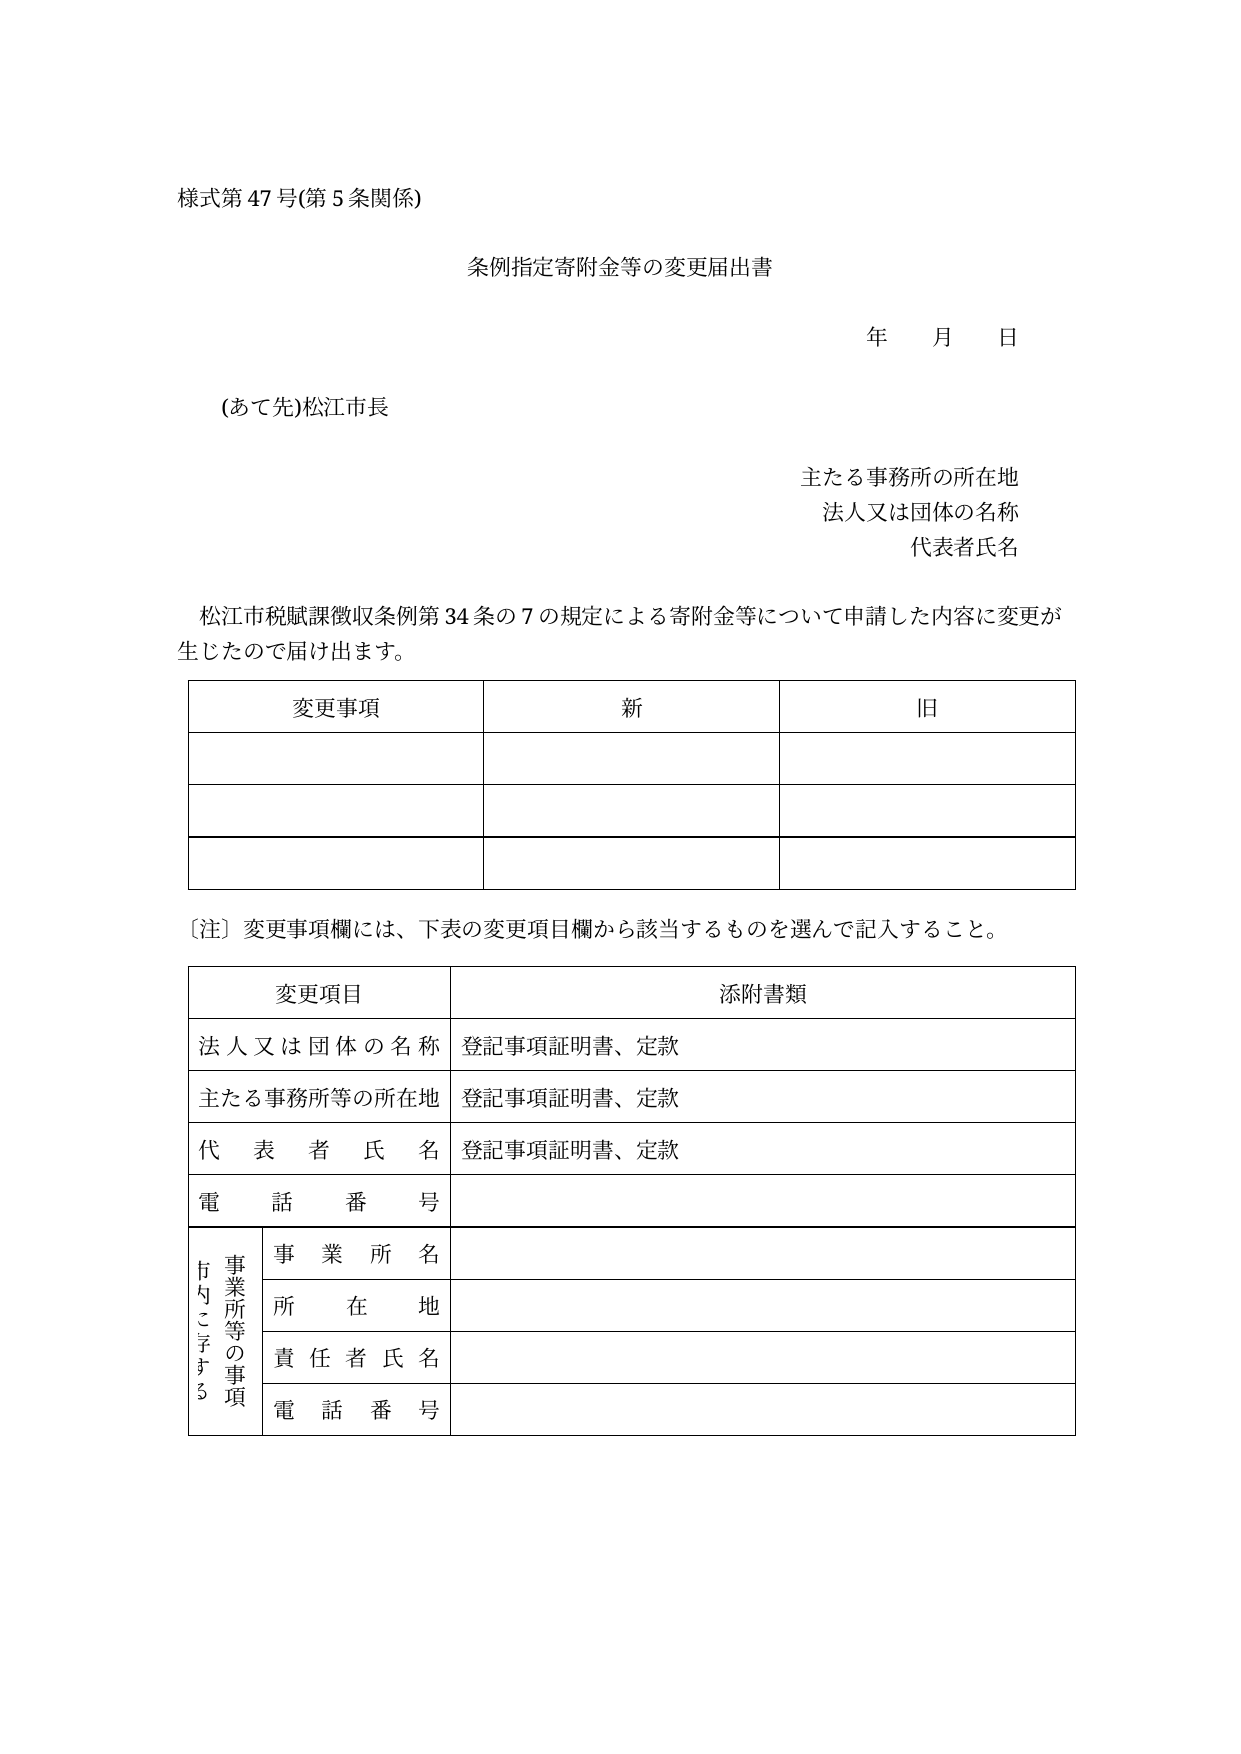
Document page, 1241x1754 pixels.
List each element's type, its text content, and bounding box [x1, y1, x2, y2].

table_header 添附書類 [451, 967, 1075, 1018]
text 松江市税賦課徴収条例第34条の7の規定による寄附金等について申請した内容に変更が生じたので届け出ます。 [177, 598, 1063, 668]
text 年 月 日 [177, 319, 1019, 353]
table_cell 登記事項証明書、定款 [451, 1123, 1075, 1174]
table_cell [451, 1228, 1075, 1278]
table_cell 事業所等の事項 市内に存する [189, 1228, 262, 1435]
table_cell [484, 733, 779, 784]
table_cell [451, 1332, 1075, 1383]
table_cell [780, 838, 1075, 888]
table_cell [189, 733, 483, 784]
table_cell [780, 733, 1075, 784]
table_cell 登記事項証明書、定款 [451, 1071, 1075, 1122]
text 法人又は団体の名称 [177, 493, 1019, 528]
text 条例指定寄附金等の変更届出書 [177, 249, 1063, 284]
table_cell 代表者氏名 [189, 1123, 450, 1174]
table_header 旧 [780, 681, 1075, 732]
table_cell 事業所名 [263, 1228, 450, 1278]
table_cell [451, 1280, 1075, 1331]
table_header 変更事項 [189, 681, 483, 732]
table_cell 登記事項証明書、定款 [451, 1019, 1075, 1070]
text 代表者氏名 [177, 528, 1019, 563]
table_cell 電話番号 [263, 1384, 450, 1435]
table_cell [780, 785, 1075, 836]
table_cell [451, 1175, 1075, 1226]
table_cell [484, 785, 779, 836]
table_cell 電話番号 [189, 1175, 450, 1226]
table_cell 法人又は団体の名称 [189, 1019, 450, 1070]
table_cell [189, 838, 483, 888]
table_cell 責任者氏名 [263, 1332, 450, 1383]
table_header 新 [484, 681, 779, 732]
text 様式第47号(第5条関係) [177, 179, 1063, 214]
text 〔注〕変更事項欄には、下表の変更項目欄から該当するものを選んで記入すること。 [177, 910, 1063, 945]
table_cell [484, 838, 779, 888]
text 主たる事務所の所在地 [177, 458, 1019, 493]
table_header 変更項目 [189, 967, 450, 1018]
table_cell 主たる事務所等の所在地 [189, 1071, 450, 1122]
table_cell [451, 1384, 1075, 1435]
text (あて先)松江市長 [177, 388, 1063, 423]
table_cell [189, 785, 483, 836]
table_cell 所在地 [263, 1280, 450, 1331]
